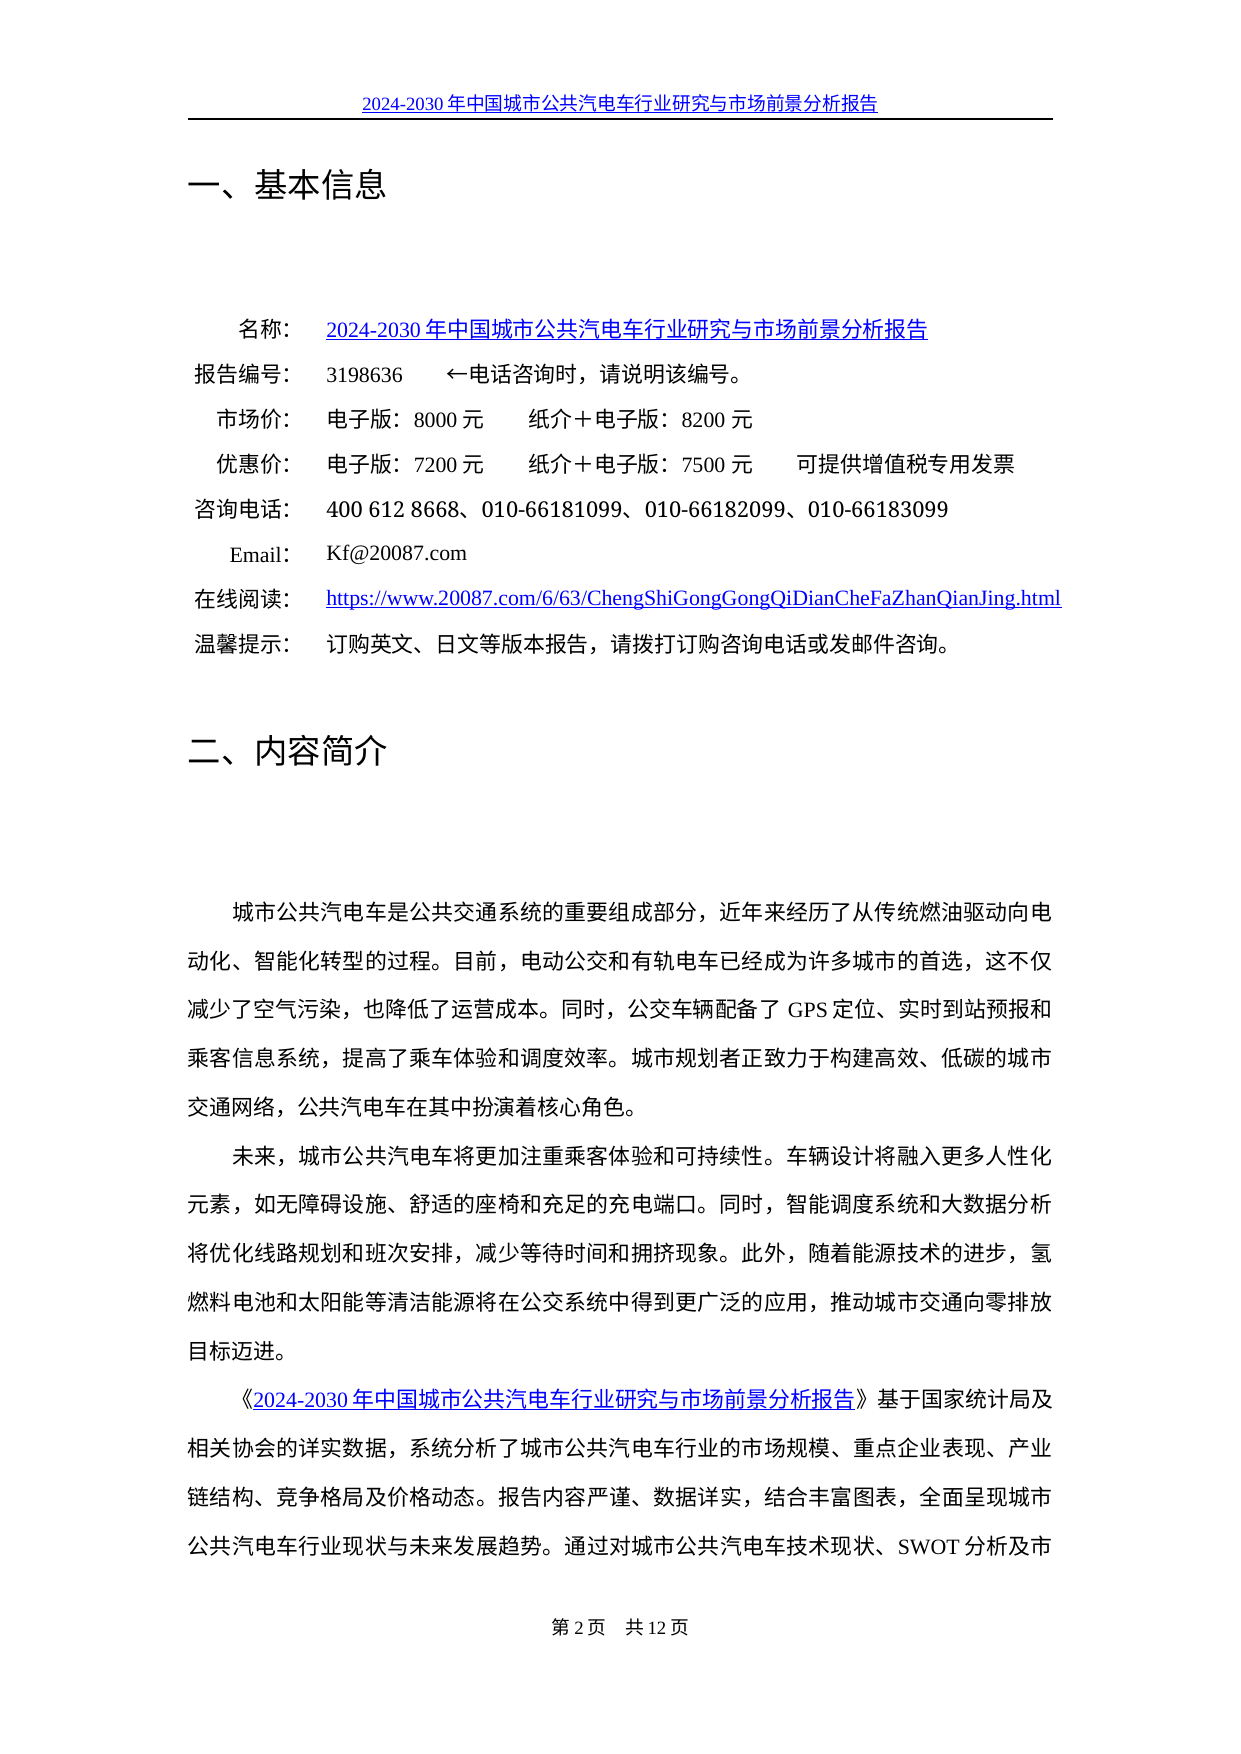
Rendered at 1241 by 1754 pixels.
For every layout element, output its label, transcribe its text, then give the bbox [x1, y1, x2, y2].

table_header 名称： [167, 312, 315, 357]
title 一、基本信息 [187, 150, 1053, 215]
table_cell 报告编号： [167, 357, 315, 402]
table_cell 温馨提示： [167, 627, 315, 672]
table_cell 咨询电话： [167, 492, 315, 537]
table_cell 电子版：7200 元 纸介＋电子版：7500 元 可提供增值税专用发票 [315, 447, 1073, 492]
table_cell Email： [167, 537, 315, 582]
table_cell [315, 582, 1073, 627]
table_cell 优惠价： [167, 447, 315, 492]
table_cell 市场价： [167, 402, 315, 447]
title 二、内容简介 [187, 717, 1053, 782]
table_cell 电子版：8000 元 纸介＋电子版：8200 元 [315, 402, 1073, 447]
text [187, 894, 1053, 1561]
table_cell 400 612 8668、010-66181099、010-66182099、010-66183099 [315, 492, 1073, 537]
table_cell 在线阅读： [167, 582, 315, 627]
table_cell Kf@20087.com [315, 537, 1073, 582]
table_cell 3198636 ←电话咨询时，请说明该编号。 [315, 357, 1073, 402]
table_cell 订购英文、日文等版本报告，请拨打订购咨询电话或发邮件咨询。 [315, 627, 1073, 672]
table_header 2024-2030年中国城市公共汽电车行业研究与市场前景分析报告 [315, 312, 1073, 357]
